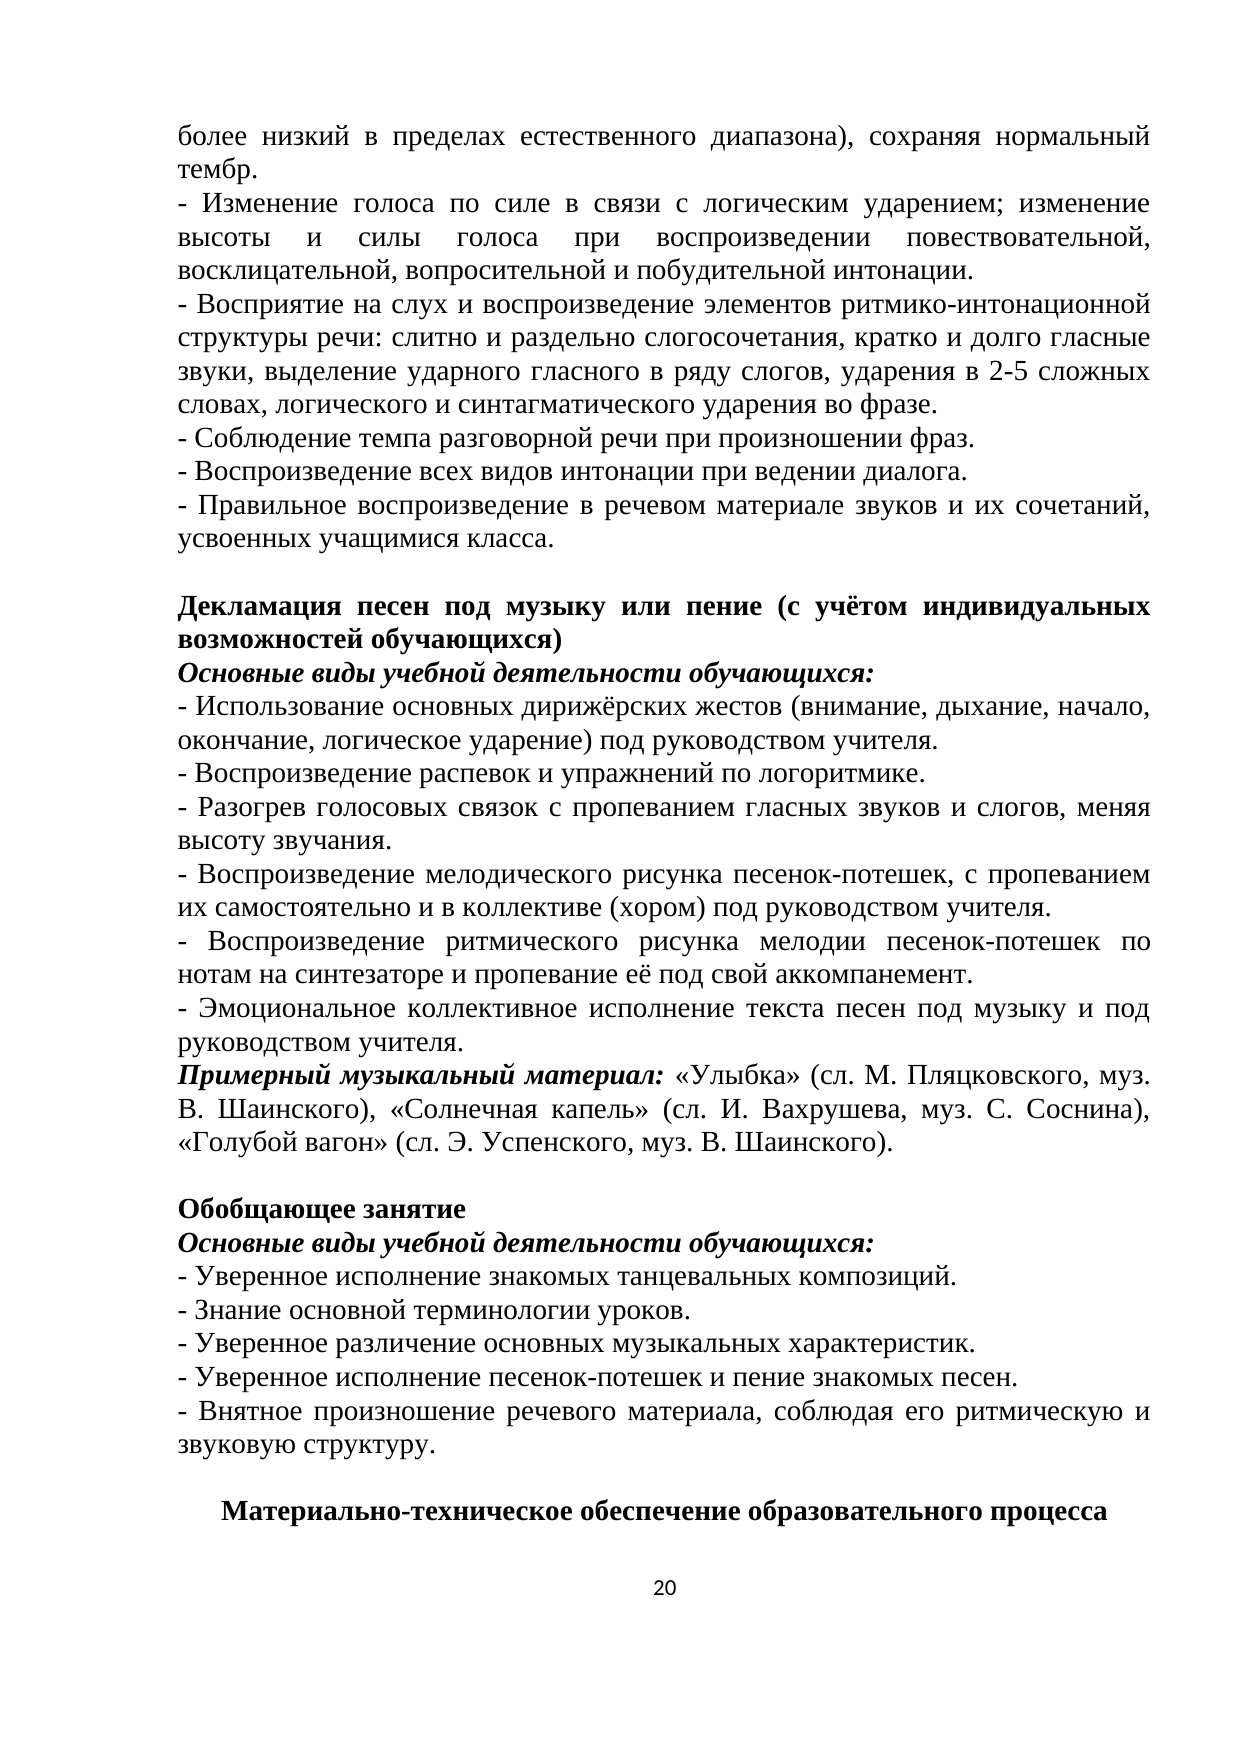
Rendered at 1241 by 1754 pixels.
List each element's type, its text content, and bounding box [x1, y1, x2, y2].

text - Уверенное исполнение песенок-потешек и пение знакомых песен. [177, 1359, 1152, 1393]
text - Воспроизведение распевок и упражнений по логоритмике. [177, 755, 1152, 789]
text Основные виды учебной деятельности обучающихся: [177, 1225, 1152, 1258]
text - Воспроизведение мелодического рисунка песенок-потешек, с пропеванием их самостоятельно и в коллективе (хором) под руководством учителя. [177, 856, 1152, 923]
text - Изменение голоса по силе в связи с логическим ударением; изменение высоты и силы голоса при воспроизведении повествовательной, восклицательной, вопросительной и побудительной интонации. [177, 185, 1152, 286]
text - Использование основных дирижёрских жестов (внимание, дыхание, начало, окончание, логическое ударение) под руководством учителя. [177, 688, 1152, 755]
text - Уверенное различение основных музыкальных характеристик. [177, 1326, 1152, 1359]
text - Уверенное исполнение знакомых танцевальных композиций. [177, 1258, 1152, 1292]
text - Воспроизведение ритмического рисунка мелодии песенок-потешек по нотам на синтезаторе и пропевание её под свой аккомпанемент. [177, 923, 1152, 990]
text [177, 118, 1152, 185]
text - Разогрев голосовых связок с пропеванием гласных звуков и слогов, меняя высоту звучания. [177, 789, 1152, 856]
text - Воспроизведение всех видов интонации при ведении диалога. [177, 453, 1152, 487]
text - Внятное произношение речевого материала, соблюдая его ритмическую и звуковую структуру. [177, 1393, 1152, 1460]
text Примерный музыкальный материал: «Улыбка» (сл. М. Пляцковского, муз. В. Шаинского), «Солнечная капель» (сл. И. Вахрушева, муз. С. Соснина), «Голубой вагон» (сл. Э. Успенского, муз. В. Шаинского). [177, 1057, 1152, 1158]
text - Знание основной терминологии уроков. [177, 1292, 1152, 1326]
text Материально-техническое обеспечение образовательного процесса [177, 1493, 1152, 1527]
text Декламация песен под музыку или пение (с учётом индивидуальных возможностей обучающихся) [177, 588, 1152, 655]
text - Эмоциональное коллективное исполнение текста песен под музыку и под руководством учителя. [177, 990, 1152, 1057]
text - Соблюдение темпа разговорной речи при произношении фраз. [177, 420, 1152, 453]
text - Правильное воспроизведение в речевом материале звуков и их сочетаний, усвоенных учащимися класса. [177, 487, 1152, 554]
text Обобщающее занятие [177, 1191, 1152, 1225]
text - Восприятие на слух и воспроизведение элементов ритмико-интонационной структуры речи: слитно и раздельно слогосочетания, кратко и долго гласные звуки, выделение ударного гласного в ряду слогов, ударения в 2-5 сложных словах, логического и синтагматического ударения во фразе. [177, 286, 1152, 420]
text Основные виды учебной деятельности обучающихся: [177, 655, 1152, 688]
